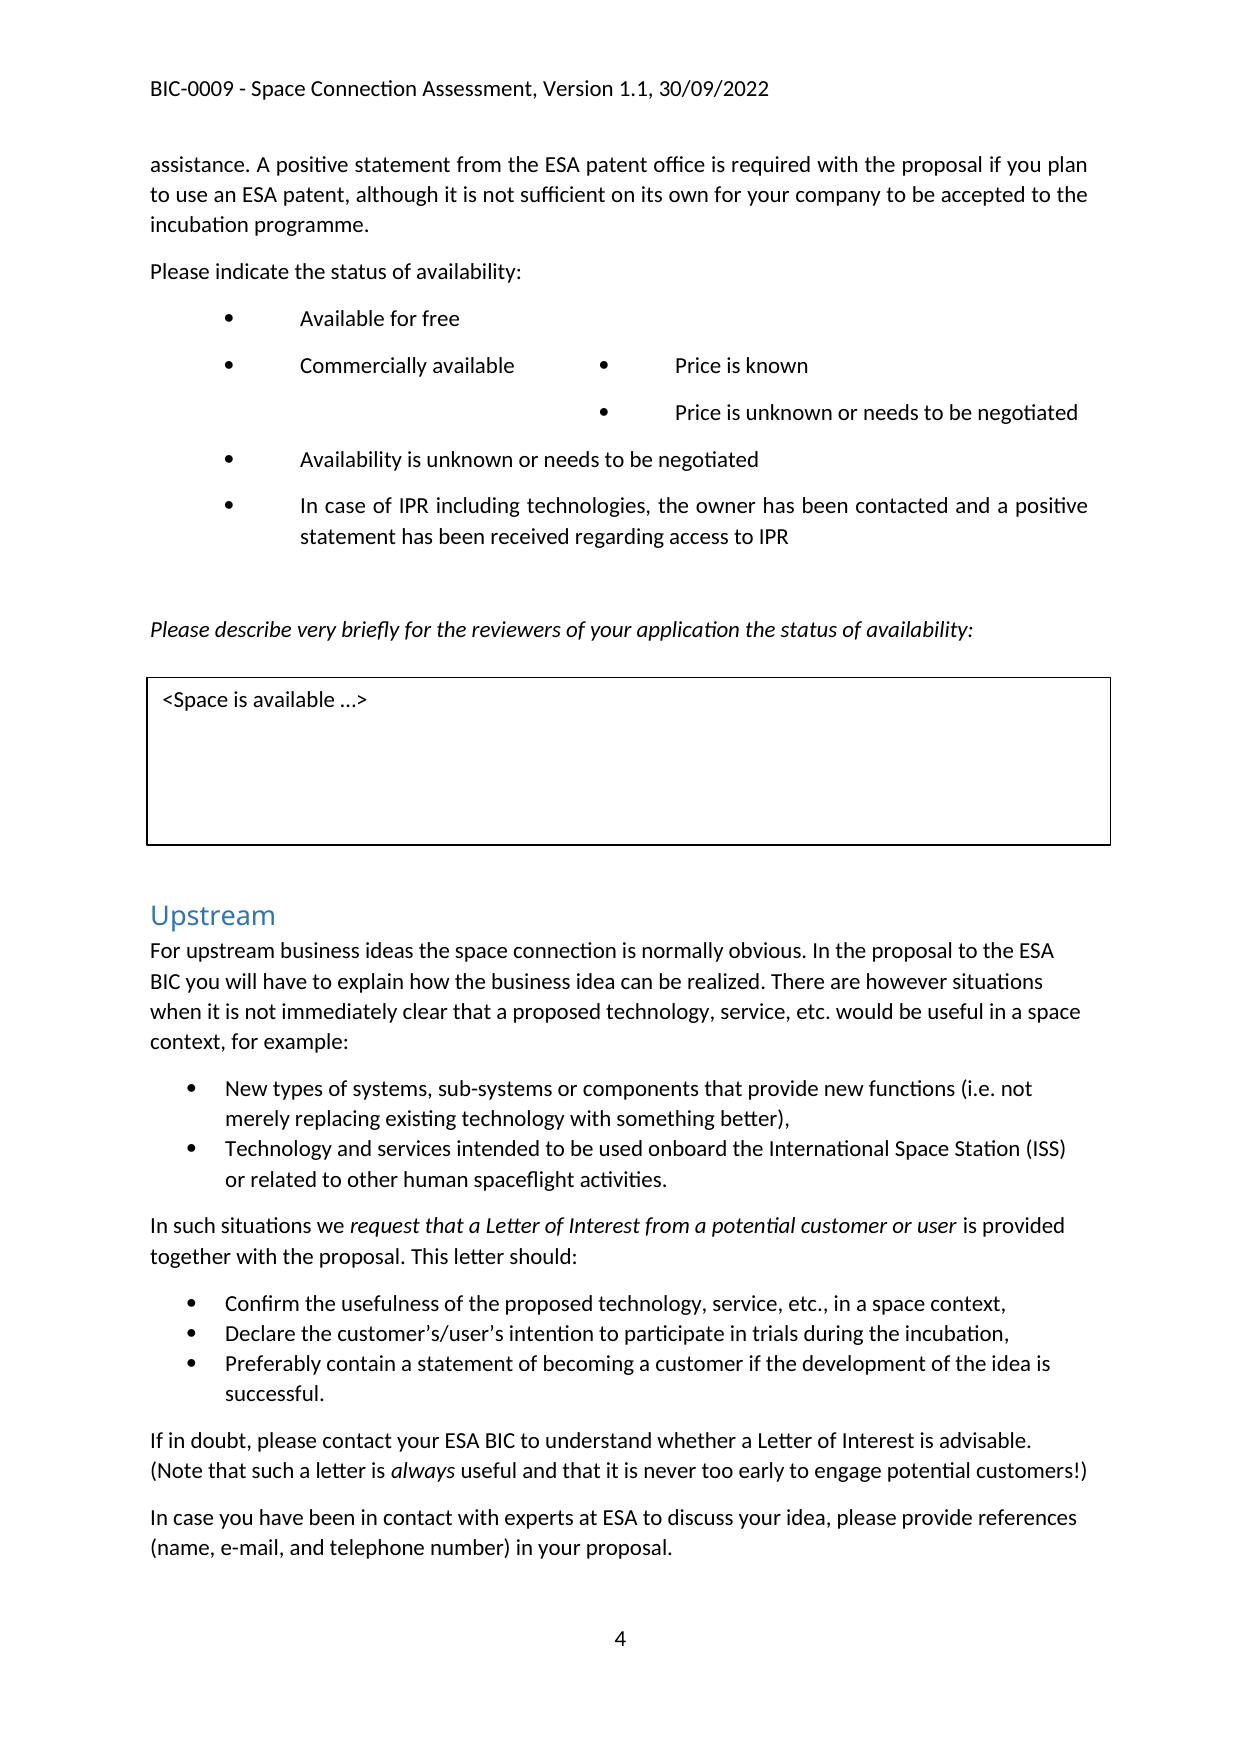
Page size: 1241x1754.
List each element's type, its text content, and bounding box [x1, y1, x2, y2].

text In such situations we request that a Letter of Interest from a potential customer or user is provided together with the proposal. This letter should: [150, 1212, 1090, 1270]
text If in doubt, please contact your ESA BIC to understand whether a Letter of Interest is advisable. (Note that such a letter is always useful and that it is never too early to engage potential customers!) [150, 1426, 1090, 1484]
list Declare the customer’s/user’s intention to participate in trials during the incubation, [187, 1319, 1090, 1347]
text In case of IPR including technologies, the owner has been contacted and a positive statement has been received regarding access to IPR [225, 492, 1090, 550]
list Technology and services intended to be used onboard the International Space Station (ISS) or related to other human spaceflight activities. [187, 1134, 1090, 1193]
text Availability is unknown or needs to be negotiated [150, 445, 1090, 473]
text In case you have been in contact with experts at ESA to discuss your idea, please provide references (name, e-mail, and telephone number) in your proposal. [150, 1503, 1090, 1562]
list Confirm the usefulness of the proposed technology, service, etc., in a space context, [187, 1289, 1090, 1317]
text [150, 150, 1090, 238]
subtitle Upstream [150, 897, 1090, 934]
text Price is unknown or needs to be negotiated [150, 398, 1090, 426]
text For upstream business ideas the space connection is normally obvious. In the proposal to the ESA BIC you will have to explain how the business idea can be realized. There are however situations when it is not immediately clear that a proposed technology, service, etc. would be useful in a space context, for example: [150, 937, 1090, 1055]
list Preferably contain a statement of becoming a customer if the development of the idea is successful. [187, 1349, 1090, 1407]
list New types of systems, sub-systems or components that provide new functions (i.e. not merely replacing existing technology with something better), [187, 1074, 1090, 1132]
text Please indicate the status of availability: [150, 257, 1090, 285]
text Please describe very briefly for the reviewers of your application the status of availability: [150, 616, 1090, 644]
text Commercially available Price is known [150, 351, 1090, 379]
text Available for free [150, 304, 1090, 332]
